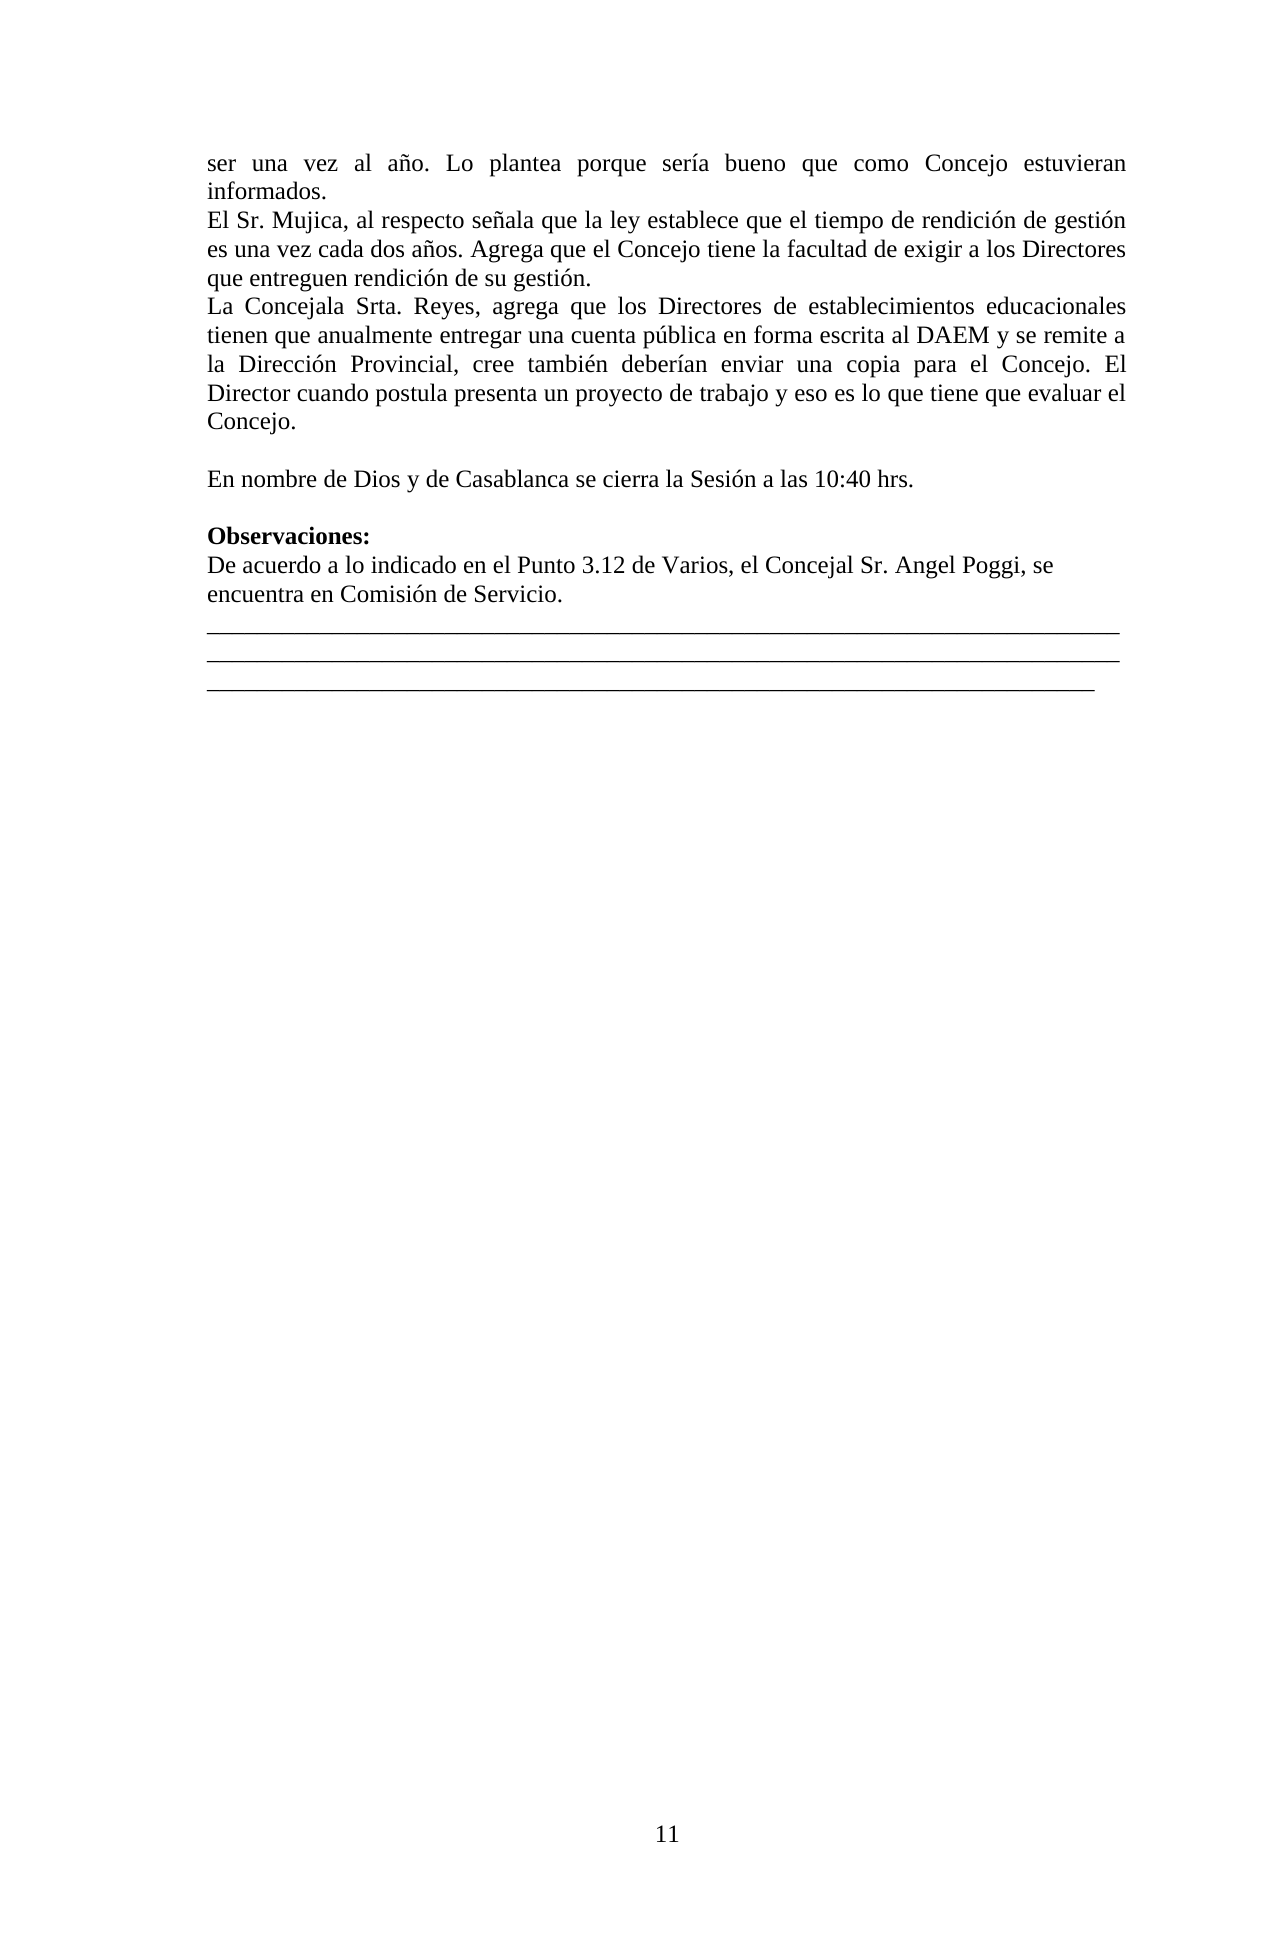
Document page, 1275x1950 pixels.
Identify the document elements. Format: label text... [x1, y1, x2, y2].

text De acuerdo a lo indicado en el Punto 3.12 de Varios, el Concejal Sr. Angel Poggi, se encuentra en Comisión de Servicio. _________________________________________________________________________________________________________________________________________________________________________________________________________________________ [207, 550, 1127, 694]
text La Concejala Srta. Reyes, agrega que los Directores de establecimientos educacionales tienen que anualmente entregar una cuenta pública en forma escrita al DAEM y se remite a la Dirección Provincial, cree también deberían enviar una copia para el Concejo. El Director cuando postula presenta un proyecto de trabajo y eso es lo que tiene que evaluar el Concejo. [207, 291, 1127, 435]
text En nombre de Dios y de Casablanca se cierra la Sesión a las 10:40 hrs. [207, 464, 1127, 493]
text El Sr. Mujica, al respecto señala que la ley establece que el tiempo de rendición de gestión es una vez cada dos años. Agrega que el Concejo tiene la facultad de exigir a los Directores que entreguen rendición de su gestión. [207, 205, 1127, 291]
text Observaciones: [207, 521, 1127, 550]
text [207, 148, 1127, 205]
